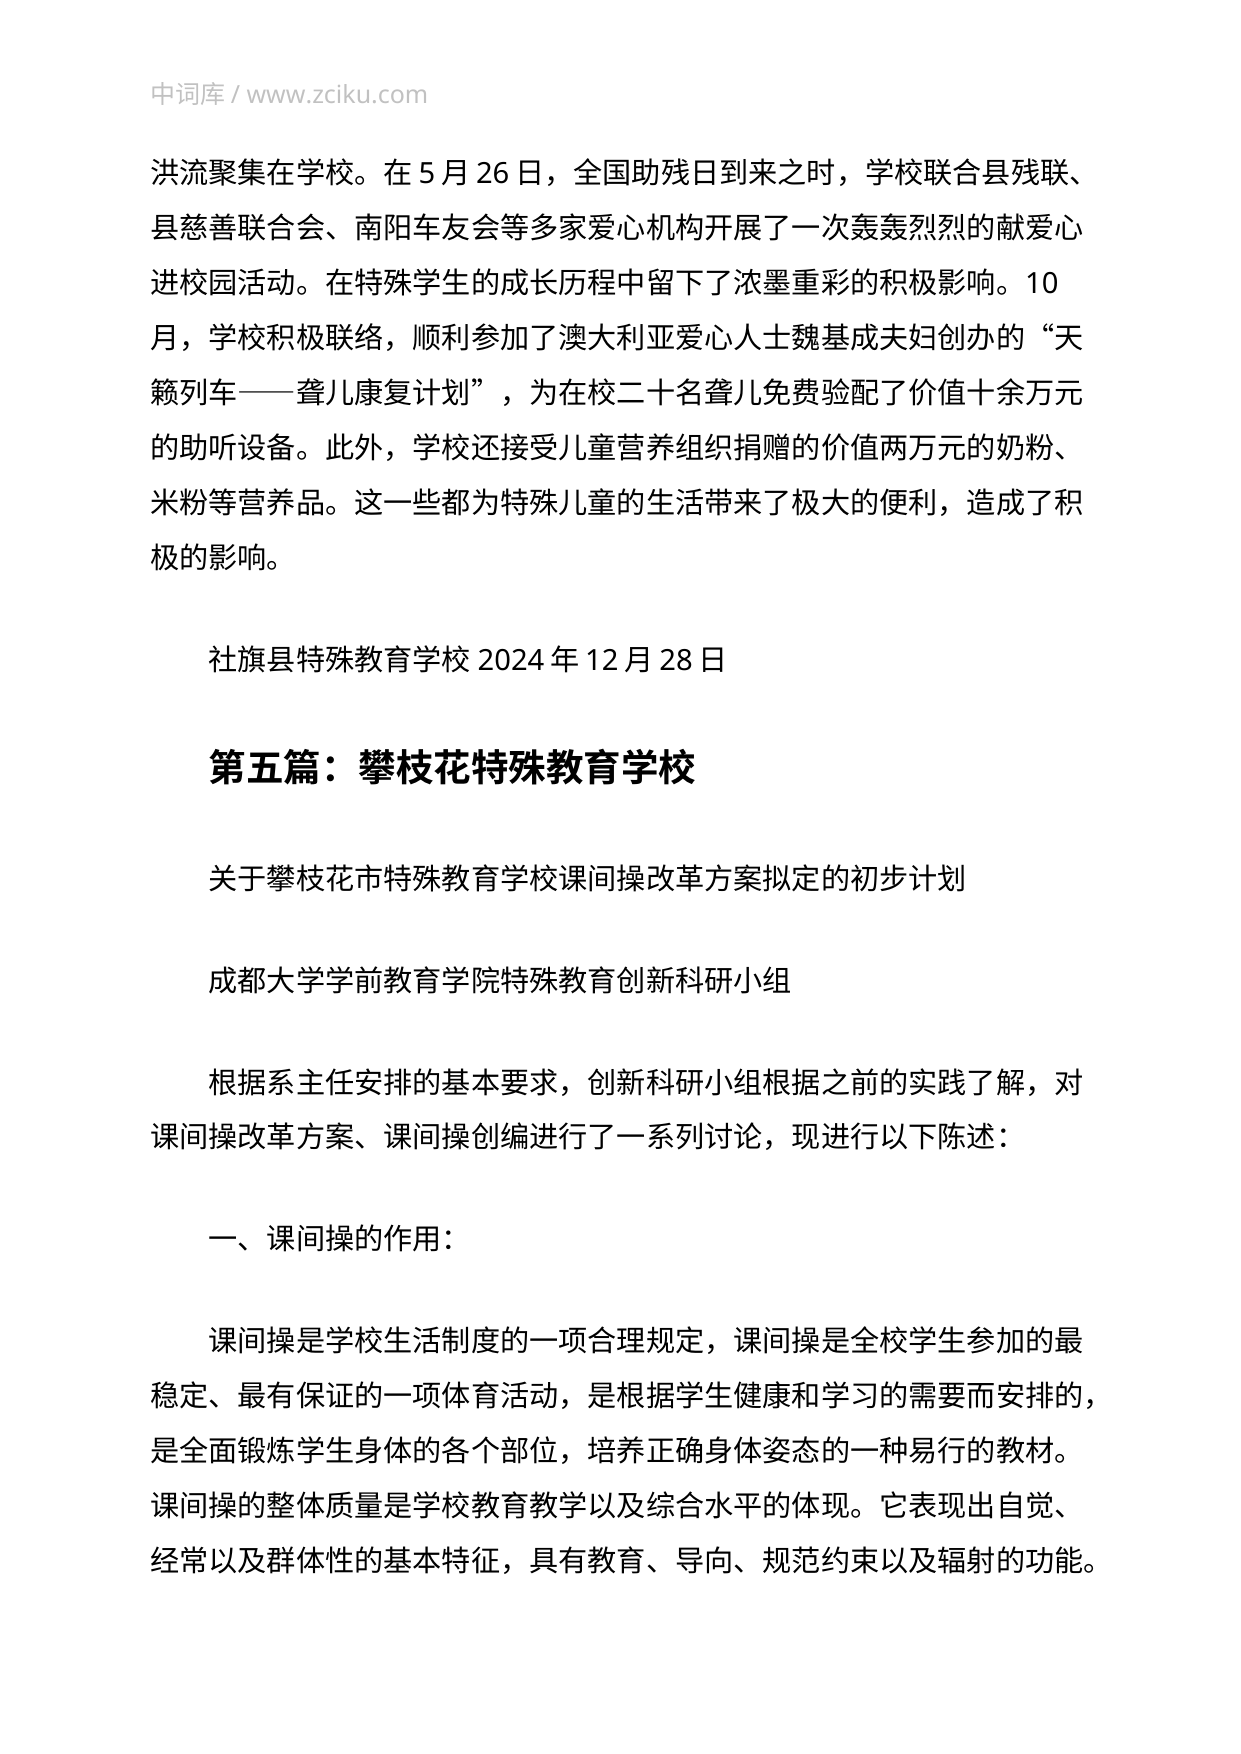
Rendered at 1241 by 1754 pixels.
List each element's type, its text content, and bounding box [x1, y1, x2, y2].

text 第五篇：攀枝花特殊教育学校 [150, 738, 1090, 792]
text 关于攀枝花市特殊教育学校课间操改革方案拟定的初步计划 [150, 856, 1090, 898]
text 课间操是学校生活制度的一项合理规定，课间操是全校学生参加的最稳定、最有保证的一项体育活动，是根据学生健康和学习的需要而安排的，是全面锻炼学生身体的各个部位，培养正确身体姿态的一种易行的教材。课间操的整体质量是学校教育教学以及综合水平的体现。它表现出自觉、经常以及群体性的基本特征，具有教育、导向、规范约束以及辐射的功能。 [150, 1318, 1090, 1579]
text 成都大学学前教育学院特殊教育创新科研小组 [150, 957, 1090, 1000]
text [150, 150, 1090, 577]
text 一、课间操的作用： [150, 1216, 1090, 1258]
text 根据系主任安排的基本要求，创新科研小组根据之前的实践了解，对课间操改革方案、课间操创编进行了一系列讨论，现进行以下陈述： [150, 1059, 1090, 1156]
text 社旗县特殊教育学校 2024年12月28日 [150, 636, 1090, 679]
